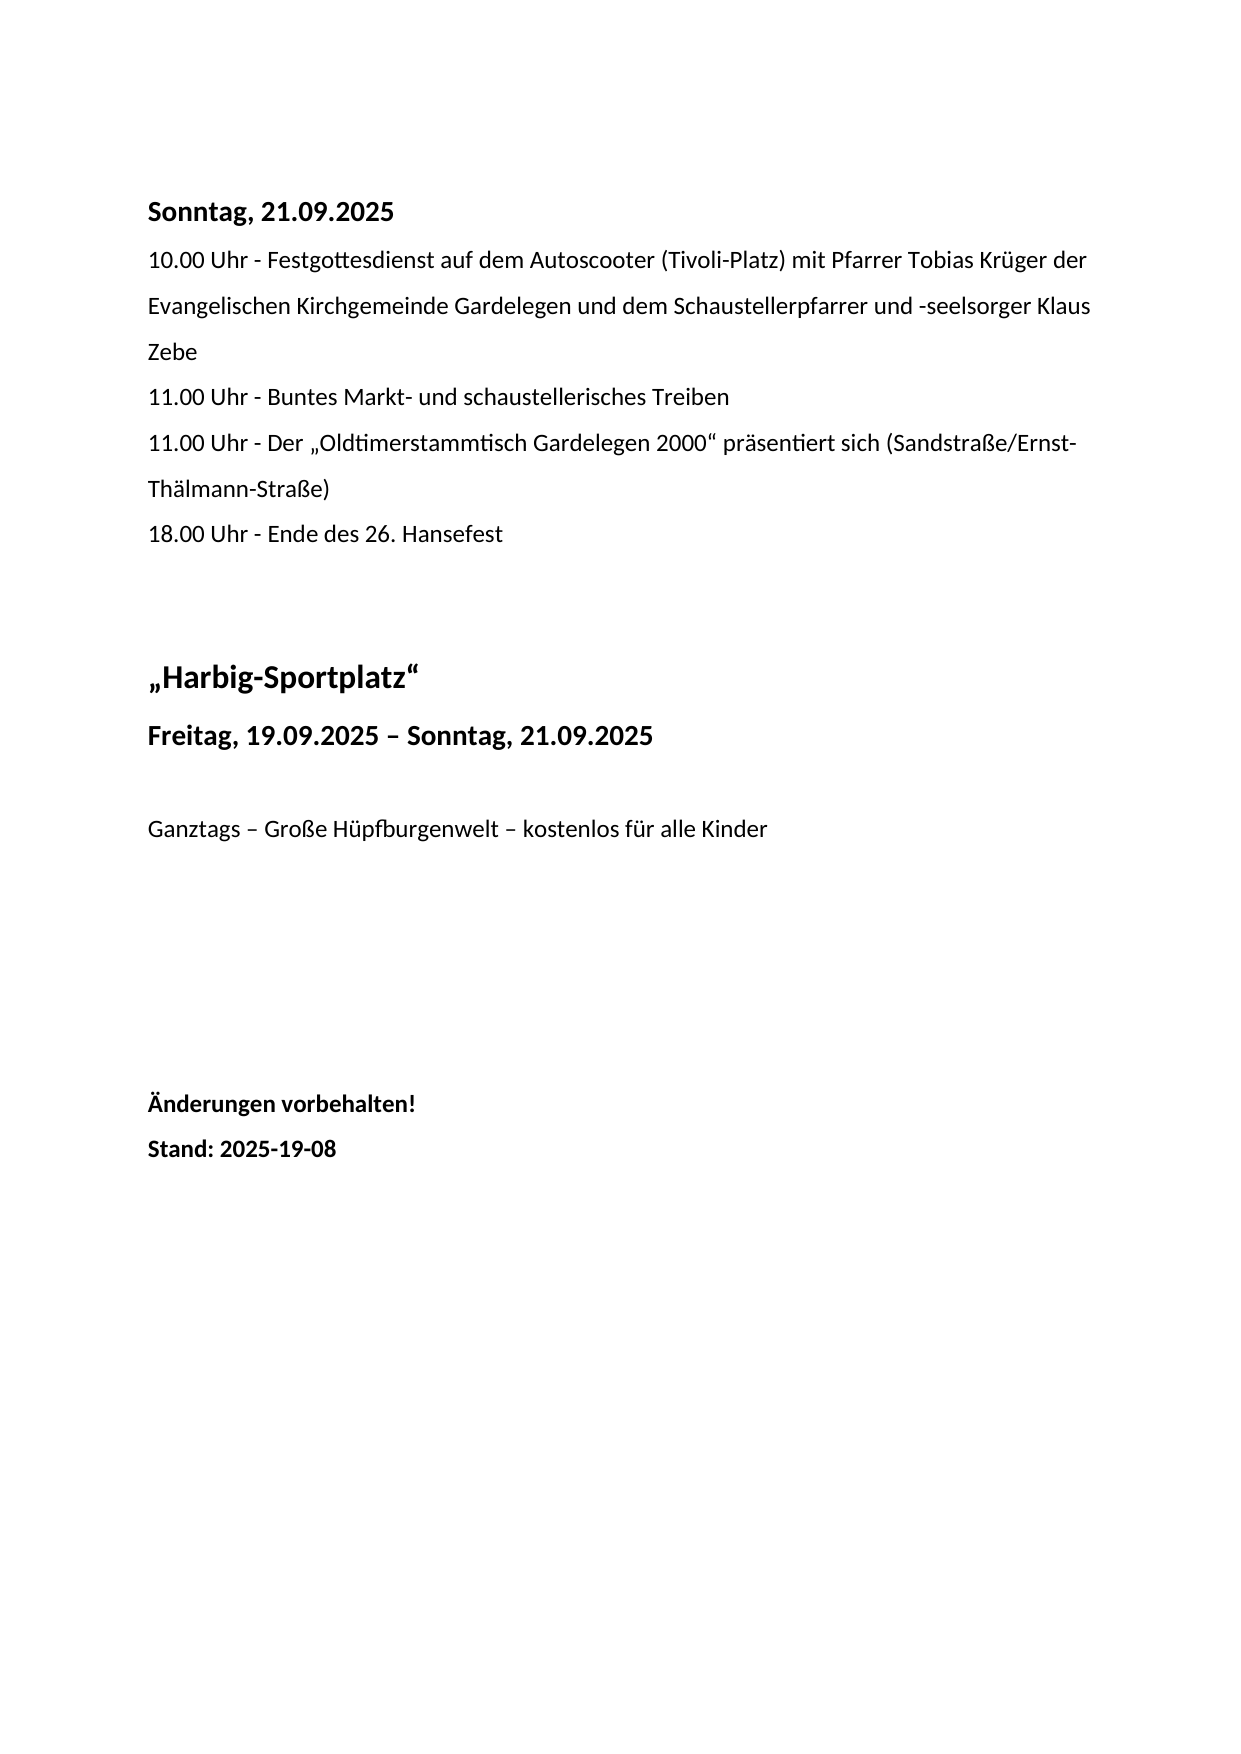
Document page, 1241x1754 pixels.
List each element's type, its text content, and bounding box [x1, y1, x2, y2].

text Stand: 2025-19-08 [148, 1133, 1093, 1164]
text 11.00 Uhr - Buntes Markt- und schaustellerisches Treiben [148, 381, 1093, 412]
text Ganztags – Große Hüpfburgenwelt – kostenlos für alle Kinder [148, 813, 1093, 844]
text 18.00 Uhr - Ende des 26. Hansefest [148, 518, 1093, 549]
text „Harbig-Sportplatz“ [148, 656, 1093, 696]
text Sonntag, 21.09.2025 10.00 Uhr - Festgottesdienst auf dem Autoscooter (Tivoli-Platz) mit Pfarrer Tobias Krüger der Evangelischen Kirchgemeinde Gardelegen und dem Schaustellerpfarrer und -seelsorger Klaus Zebe [148, 193, 1093, 366]
text Änderungen vorbehalten! [148, 1088, 1093, 1118]
text Freitag, 19.09.2025 – Sonntag, 21.09.2025 [148, 717, 1093, 798]
text 11.00 Uhr - Der „Oldtimerstammtisch Gardelegen 2000“ präsentiert sich (Sandstraße/Ernst-Thälmann-Straße) [148, 427, 1093, 503]
